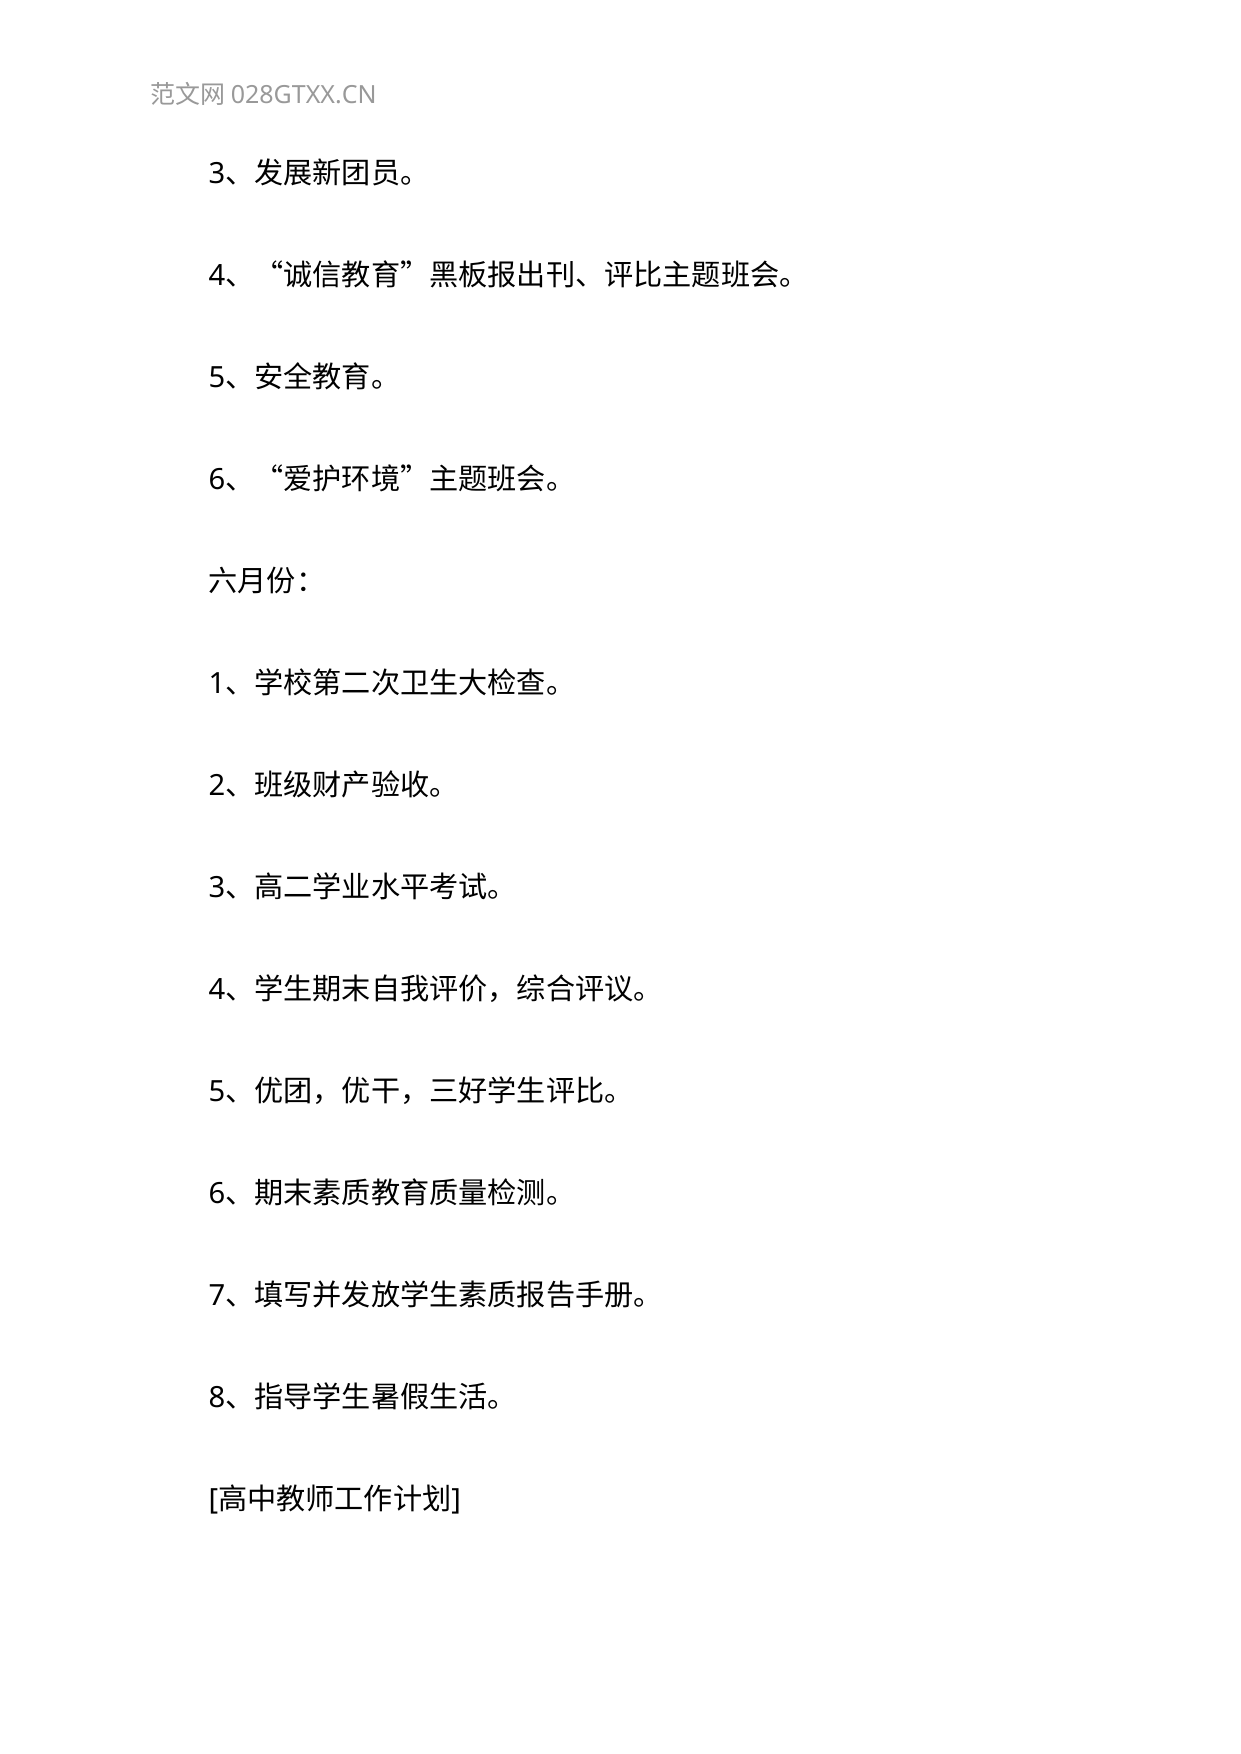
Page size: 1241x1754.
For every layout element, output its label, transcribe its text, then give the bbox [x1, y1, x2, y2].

text 6、“爱护环境”主题班会。 [150, 456, 1090, 498]
text 8、指导学生暑假生活。 [150, 1373, 1090, 1416]
text 4、“诚信教育”黑板报出刊、评比主题班会。 [150, 252, 1090, 294]
text 六月份： [150, 558, 1090, 600]
text 4、学生期末自我评价，综合评议。 [150, 966, 1090, 1008]
text 2、班级财产验收。 [150, 762, 1090, 804]
text 1、学校第二次卫生大检查。 [150, 660, 1090, 702]
text 3、高二学业水平考试。 [150, 864, 1090, 906]
text 5、优团，优干，三好学生评比。 [150, 1068, 1090, 1110]
text 3、发展新团员。 [150, 150, 1090, 192]
text 7、填写并发放学生素质报告手册。 [150, 1272, 1090, 1314]
text 5、安全教育。 [150, 354, 1090, 396]
text 6、期末素质教育质量检测。 [150, 1169, 1090, 1212]
text [高中教师工作计划] [150, 1476, 1090, 1518]
